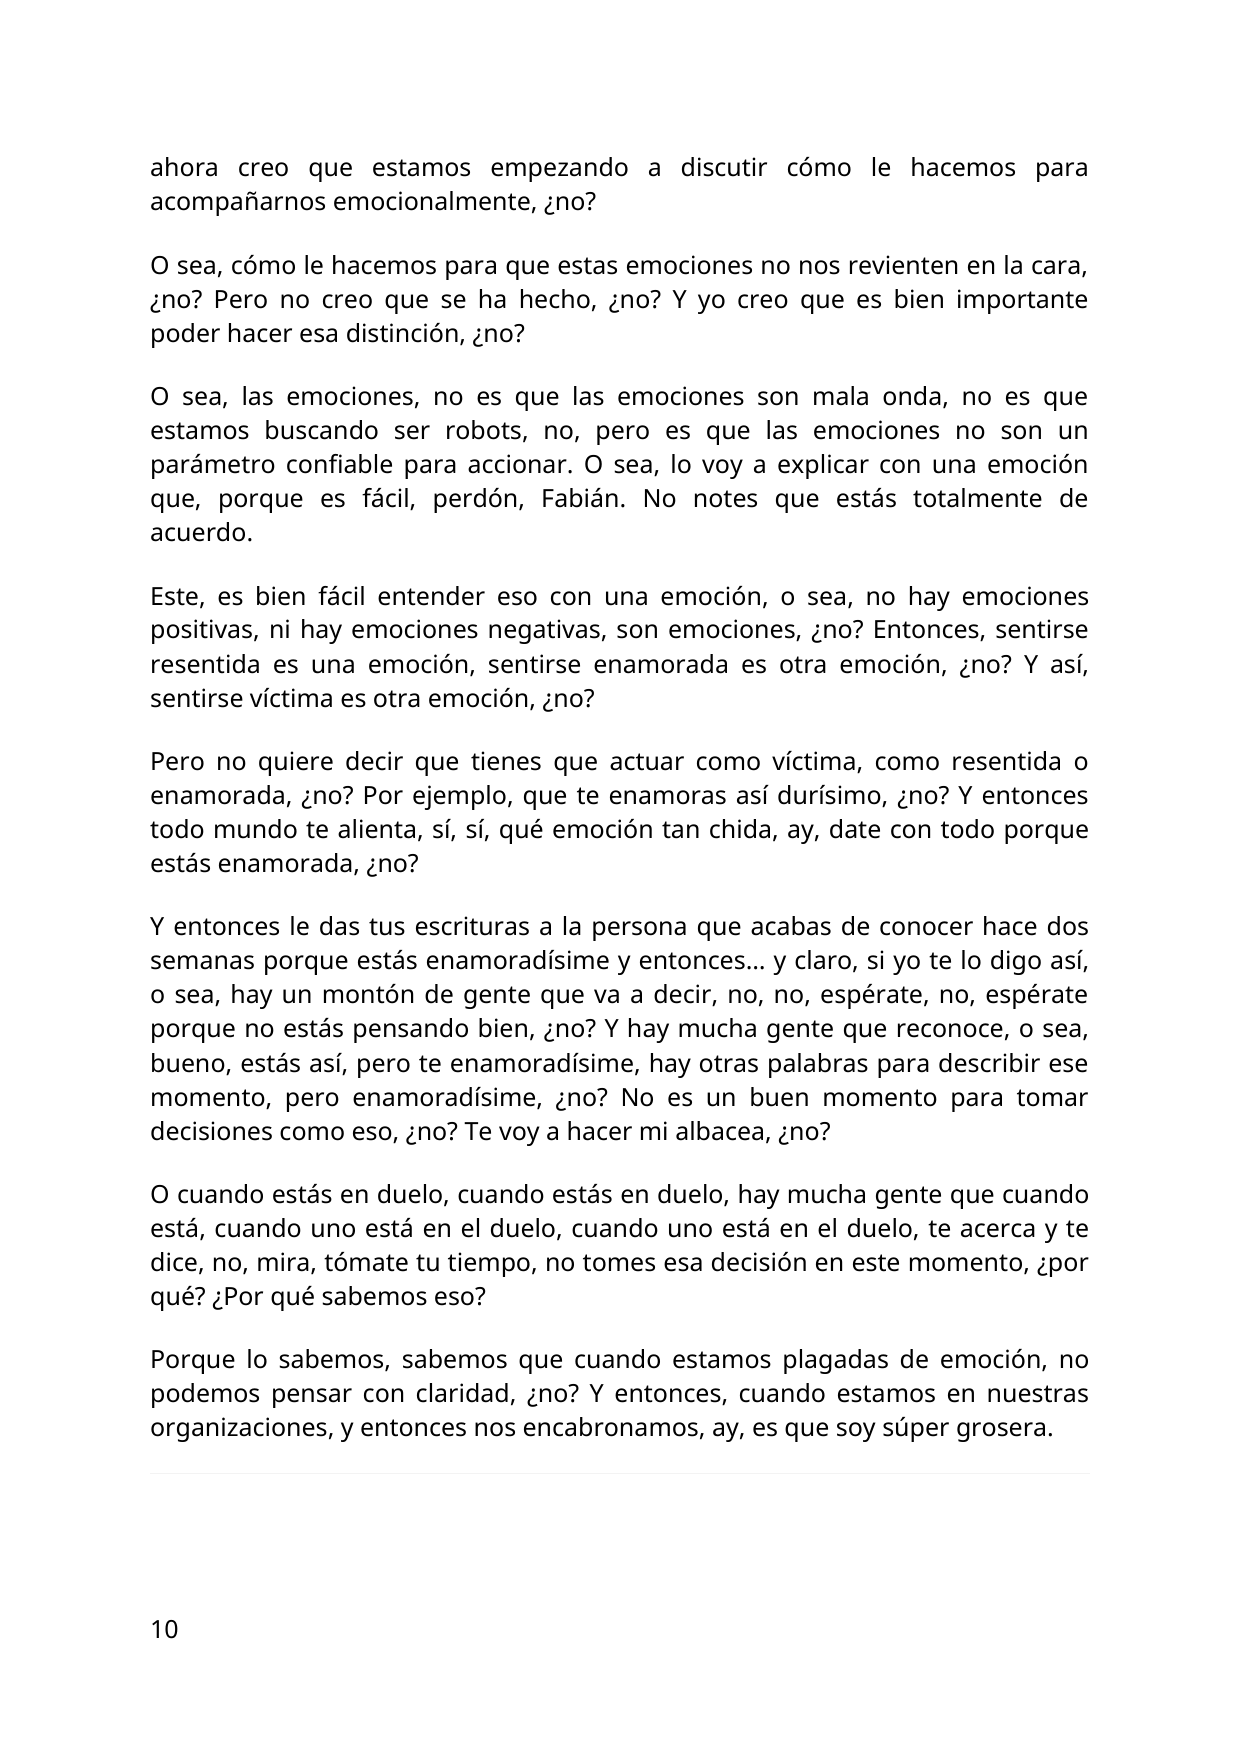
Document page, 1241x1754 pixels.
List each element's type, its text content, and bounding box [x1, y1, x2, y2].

text O sea, las emociones, no es que las emociones son mala onda, no es que estamos buscando ser robots, no, pero es que las emociones no son un parámetro confiable para accionar. O sea, lo voy a explicar con una emoción que, porque es fácil, perdón, Fabián. No notes que estás totalmente de acuerdo. [150, 379, 1090, 549]
text O sea, cómo le hacemos para que estas emociones no nos revienten en la cara, ¿no? Pero no creo que se ha hecho, ¿no? Y yo creo que es bien importante poder hacer esa distinción, ¿no? [150, 247, 1090, 349]
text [150, 150, 1090, 218]
text Este, es bien fácil entender eso con una emoción, o sea, no hay emociones positivas, ni hay emociones negativas, son emociones, ¿no? Entonces, sentirse resentida es una emoción, sentirse enamorada es otra emoción, ¿no? Y así, sentirse víctima es otra emoción, ¿no? [150, 578, 1090, 714]
text Porque lo sabemos, sabemos que cuando estamos plagadas de emoción, no podemos pensar con claridad, ¿no? Y entonces, cuando estamos en nuestras organizaciones, y entonces nos encabronamos, ay, es que soy súper grosera. [150, 1342, 1090, 1444]
text O cuando estás en duelo, cuando estás en duelo, hay mucha gente que cuando está, cuando uno está en el duelo, cuando uno está en el duelo, te acerca y te dice, no, mira, tómate tu tiempo, no tomes esa decisión en este momento, ¿por qué? ¿Por qué sabemos eso? [150, 1177, 1090, 1313]
text Pero no quiere decir que tienes que actuar como víctima, como resentida o enamorada, ¿no? Por ejemplo, que te enamoras así durísimo, ¿no? Y entonces todo mundo te alienta, sí, sí, qué emoción tan chida, ay, date con todo porque estás enamorada, ¿no? [150, 743, 1090, 880]
text Y entonces le das tus escrituras a la persona que acabas de conocer hace dos semanas porque estás enamoradísime y entonces… y claro, si yo te lo digo así, o sea, hay un montón de gente que va a decir, no, no, espérate, no, espérate porque no estás pensando bien, ¿no? Y hay mucha gente que reconoce, o sea, bueno, estás así, pero te enamoradísime, hay otras palabras para describir ese momento, pero enamoradísime, ¿no? No es un buen momento para tomar decisiones como eso, ¿no? Te voy a hacer mi albacea, ¿no? [150, 909, 1090, 1147]
